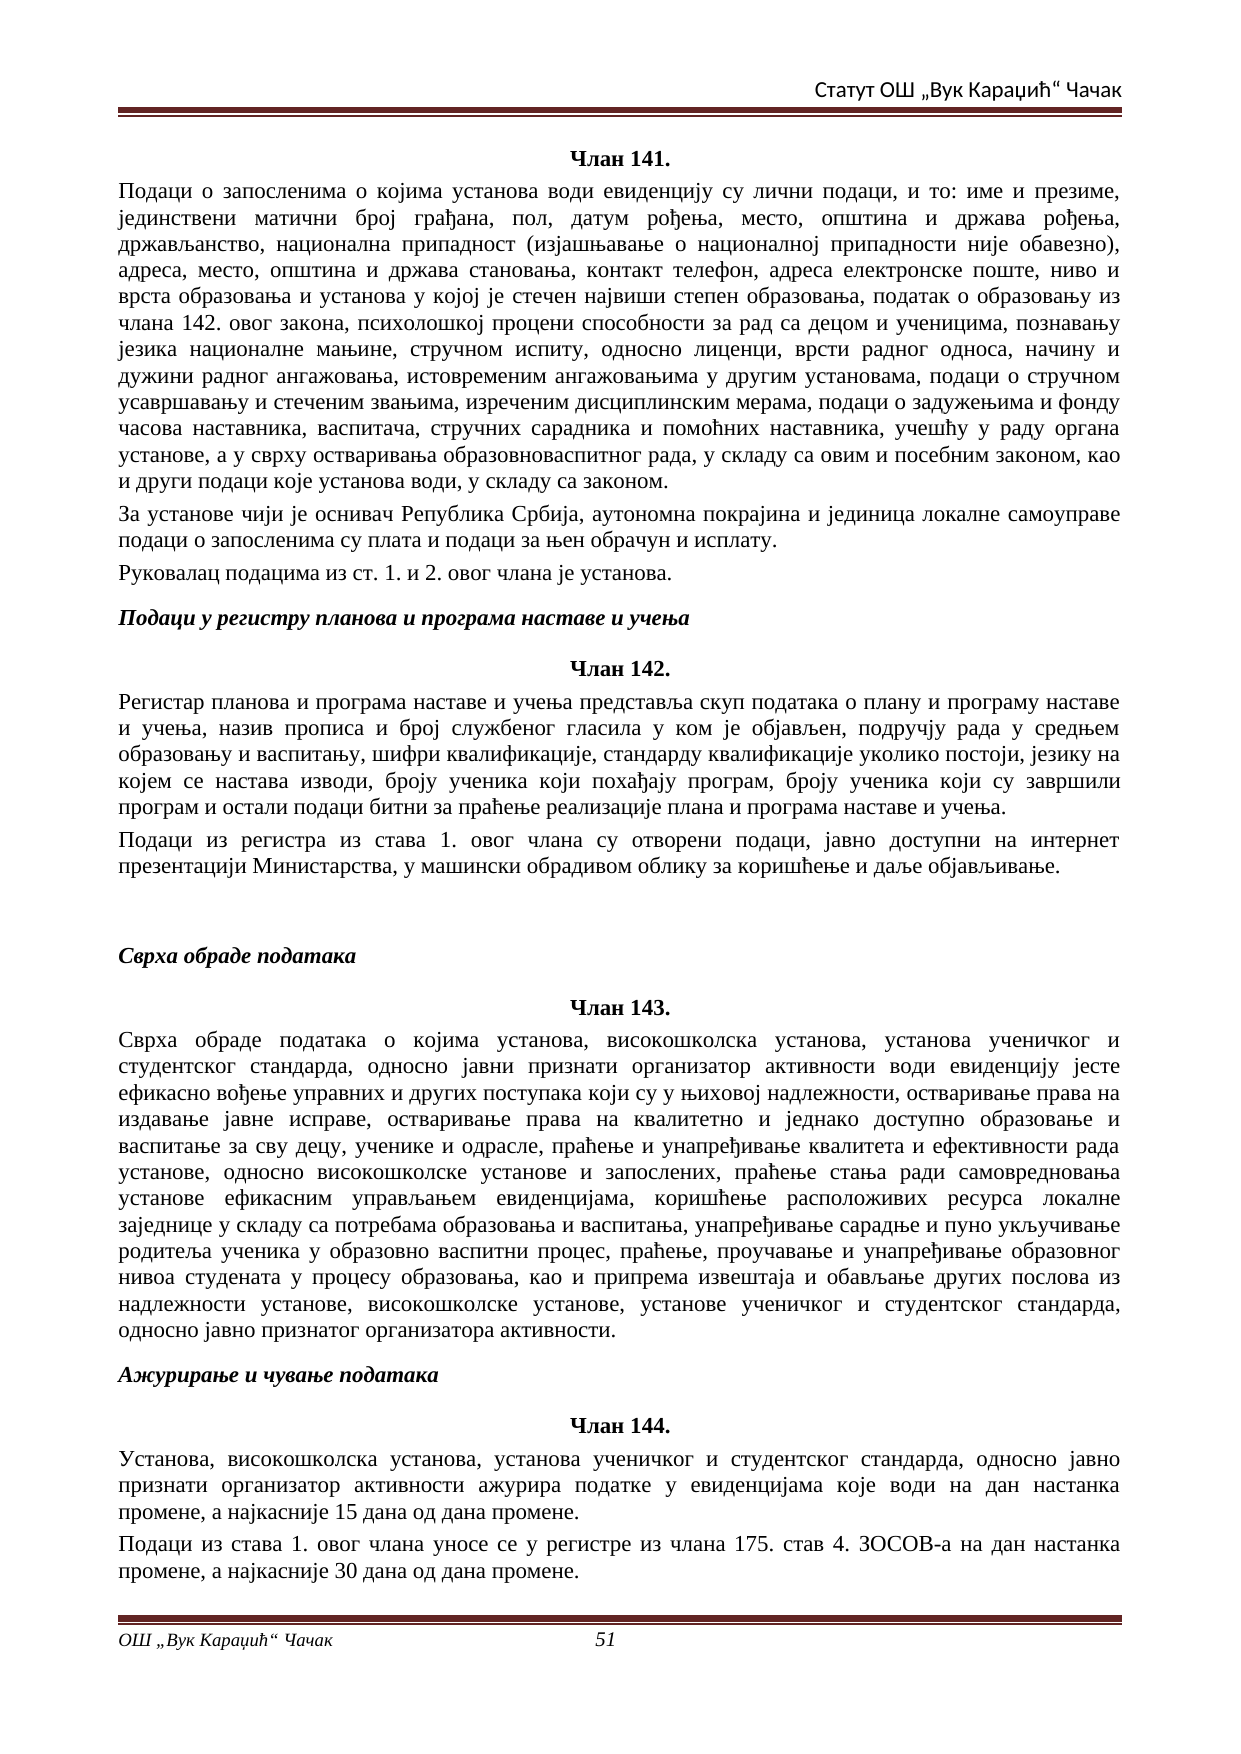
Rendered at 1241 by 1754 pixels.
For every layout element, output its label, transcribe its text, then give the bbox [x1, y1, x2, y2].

text Члан 141. [118, 144, 1122, 171]
text Регистар планова и програма наставе и учења представља скуп података о плану и програму наставе и учења, назив прописа и број службеног гласила у ком је објављен, подручју рада у средњем образовању и васпитању, шифри квалификације, стандарду квалификације уколико постоји, језику на којем се настава изводи, броју ученика који похађају програм, броју ученика који су завршили програм и остали подаци битни за праћење реализације плана и програма наставе и учења. [118, 688, 1122, 819]
text Ажурирање и чување података [118, 1361, 1122, 1388]
text Подаци у регистру планова и програма наставе и учења [118, 604, 1122, 630]
text Члан 144. [118, 1413, 1122, 1439]
text Подаци из регистра из става 1. овог члана су отворени подаци, јавно доступни на интернет презентацији Министарства, у машински обрадивом облику за коришћење и даље објављивање. [118, 826, 1122, 878]
text Руковалац подацима из ст. 1. и 2. овог члана је установа. [118, 559, 1122, 585]
text Сврха обраде података [118, 942, 1122, 969]
text Члан 143. [118, 994, 1122, 1020]
text Установа, високошколска установа, установа ученичког и студентског стандарда, односно јавно признати организатор активности ажурира податке у евиденцијама које води на дан настанка промене, а најкасније 15 дана од дана промене. [118, 1445, 1122, 1524]
text Члан 142. [118, 655, 1122, 681]
text Подаци из става 1. овог члана уносе се у регистре из члана 175. став 4. ЗОСОВ-а на дан настанка промене, а најкасније 30 дана од дана промене. [118, 1531, 1122, 1583]
text Подаци о запосленима о којима установа води евиденцију су лични подаци, и то: име и презиме, јединствени матични број грађана, пол, датум рођења, место, општина и држава рођења, држављанство, национална припадност (изјашњавање о националној припадности није обавезно), адреса, место, општина и држава становања, контакт телефон, адреса електронске поште, ниво и врста образовања и установа у којој је стечен највиши степен образовања, податак о образовању из члана 142. овог закона, психолошкој процени способности за рад са децом и ученицима, познавању језика националне мањине, стручном испиту, односно лиценци, врсти радног односа, начину и дужини радног ангажовања, истовременим ангажовањима у другим установама, подаци о стручном усавршавању и стеченим звањима, изреченим дисциплинским мерама, подаци о задужењима и фонду часова наставника, васпитача, стручних сарадника и помоћних наставника, учешћу у раду органа установе, а у сврху остваривања образовноваспитног рада, у складу са овим и посебним законом, као и други подаци које установа води, у складу са законом. [118, 177, 1122, 493]
text Сврха обраде података о којима установа, високошколска установа, установа ученичког и студентског стандарда, односно јавни признати организатор активности води евиденцију јесте ефикасно вођење управних и других поступака који су у њиховој надлежности, остваривање права на издавање јавне исправе, остваривање права на квалитетно и једнако доступно образовање и васпитање за сву децу, ученике и одрасле, праћење и унапређивање квалитета и ефективности рада установе, односно високошколске установе и запослених, праћење стања ради самовредновања установе ефикасним управљањем евиденцијама, коришћење расположивих ресурса локалне заједнице у складу са потребама образовања и васпитања, унапређивање сарадње и пуно укључивање родитеља ученика у образовно васпитни процес, праћење, проучавање и унапређивање образовног нивоа студената у процесу образовања, као и припрема извештаја и обављање других послова из надлежности установе, високошколске установе, установе ученичког и студентског стандарда, односно јавно признатог организатора активности. [118, 1026, 1122, 1342]
text За установе чији је оснивач Република Србија, аутономна покрајина и јединица локалне самоуправе подаци о запосленима су плата и подаци за њен обрачун и исплату. [118, 500, 1122, 552]
